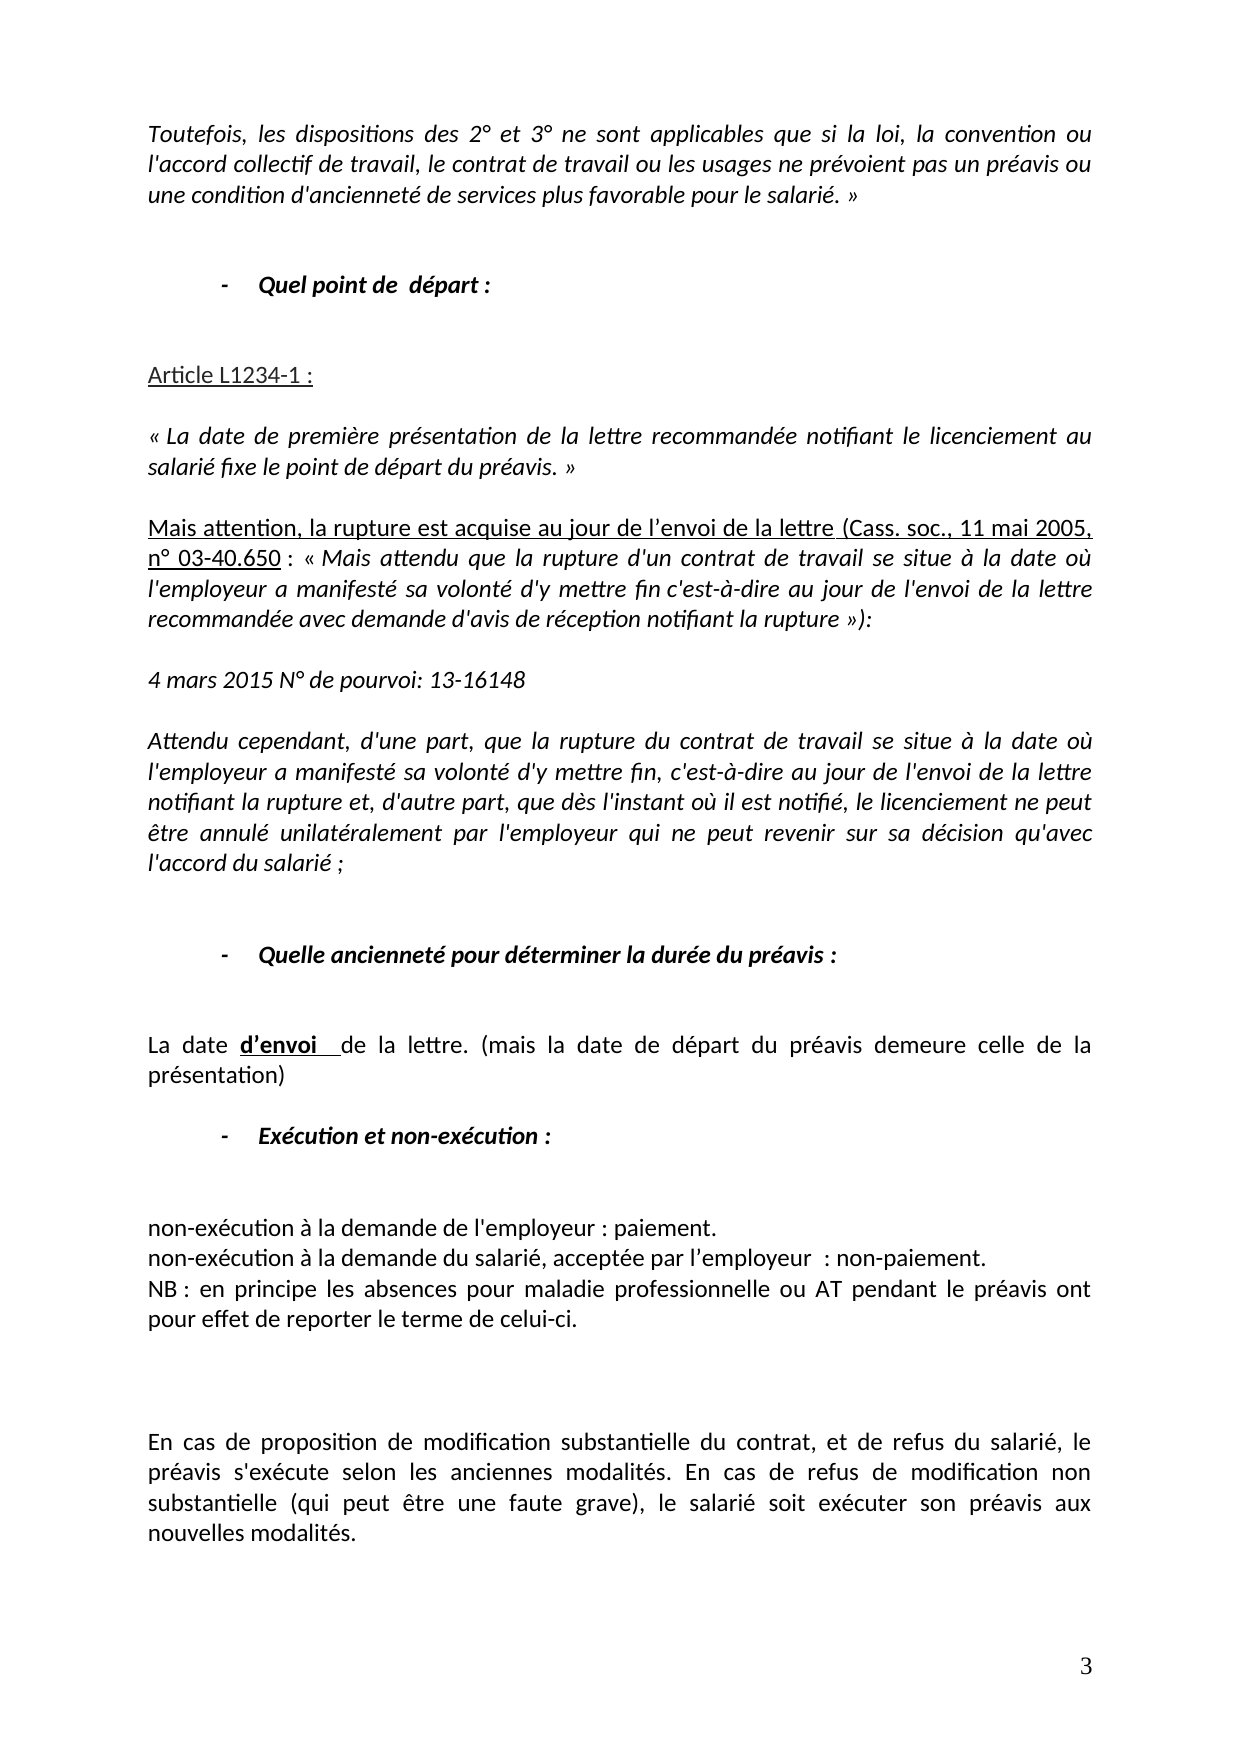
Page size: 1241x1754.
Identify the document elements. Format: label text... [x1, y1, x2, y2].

text « La date de première présentation de la lettre recommandée notifiant le licenciement au salarié fixe le point de départ du préavis. » [148, 420, 1092, 481]
text 4 mars 2015 N° de pourvoi: 13-16148 [148, 664, 1092, 695]
text Toutefois, les dispositions des 2° et 3° ne sont applicables que si la loi, la convention ou l'accord collectif de travail, le contrat de travail ou les usages ne prévoient pas un préavis ou une condition d'ancienneté de services plus favorable pour le salarié. » [148, 118, 1092, 210]
text non-exécution à la demande du salarié, acceptée par l’employeur : non-paiement. [148, 1242, 1092, 1273]
text Mais attention, la rupture est acquise au jour de l’envoi de la lettre (Cass. soc., 11 mai 2005, n° 03-40.650 : « Mais attendu que la rupture d'un contrat de travail se situe à la date où l'employeur a manifesté sa volonté d'y mettre fin c'est-à-dire au jour de l'envoi de la lettre recommandée avec demande d'avis de réception notifiant la rupture »): [148, 512, 1092, 634]
text NB : en principe les absences pour maladie professionnelle ou AT pendant le préavis ont pour effet de reporter le terme de celui-ci. [148, 1273, 1092, 1334]
text Attendu cependant, d'une part, que la rupture du contrat de travail se situe à la date où l'employeur a manifesté sa volonté d'y mettre fin, c'est-à-dire au jour de l'envoi de la lettre notifiant la rupture et, d'autre part, que dès l'instant où il est notifié, le licenciement ne peut être annulé unilatéralement par l'employeur qui ne peut revenir sur sa décision qu'avec l'accord du salarié ; [148, 725, 1092, 878]
text Article L1234-1 : [148, 359, 1092, 390]
list Quelle ancienneté pour déterminer la durée du préavis : [221, 939, 1092, 969]
list Quel point de départ : [221, 269, 1092, 300]
list Exécution et non-exécution : [221, 1120, 1092, 1151]
text En cas de proposition de modification substantielle du contrat, et de refus du salarié, le préavis s'exécute selon les anciennes modalités. En cas de refus de modification non substantielle (qui peut être une faute grave), le salarié soit exécuter son préavis aux nouvelles modalités. [148, 1426, 1092, 1548]
text non-exécution à la demande de l'employeur : paiement. [148, 1212, 1092, 1242]
text La date d’envoi de la lettre. (mais la date de départ du préavis demeure celle de la présentation) [148, 1029, 1092, 1090]
